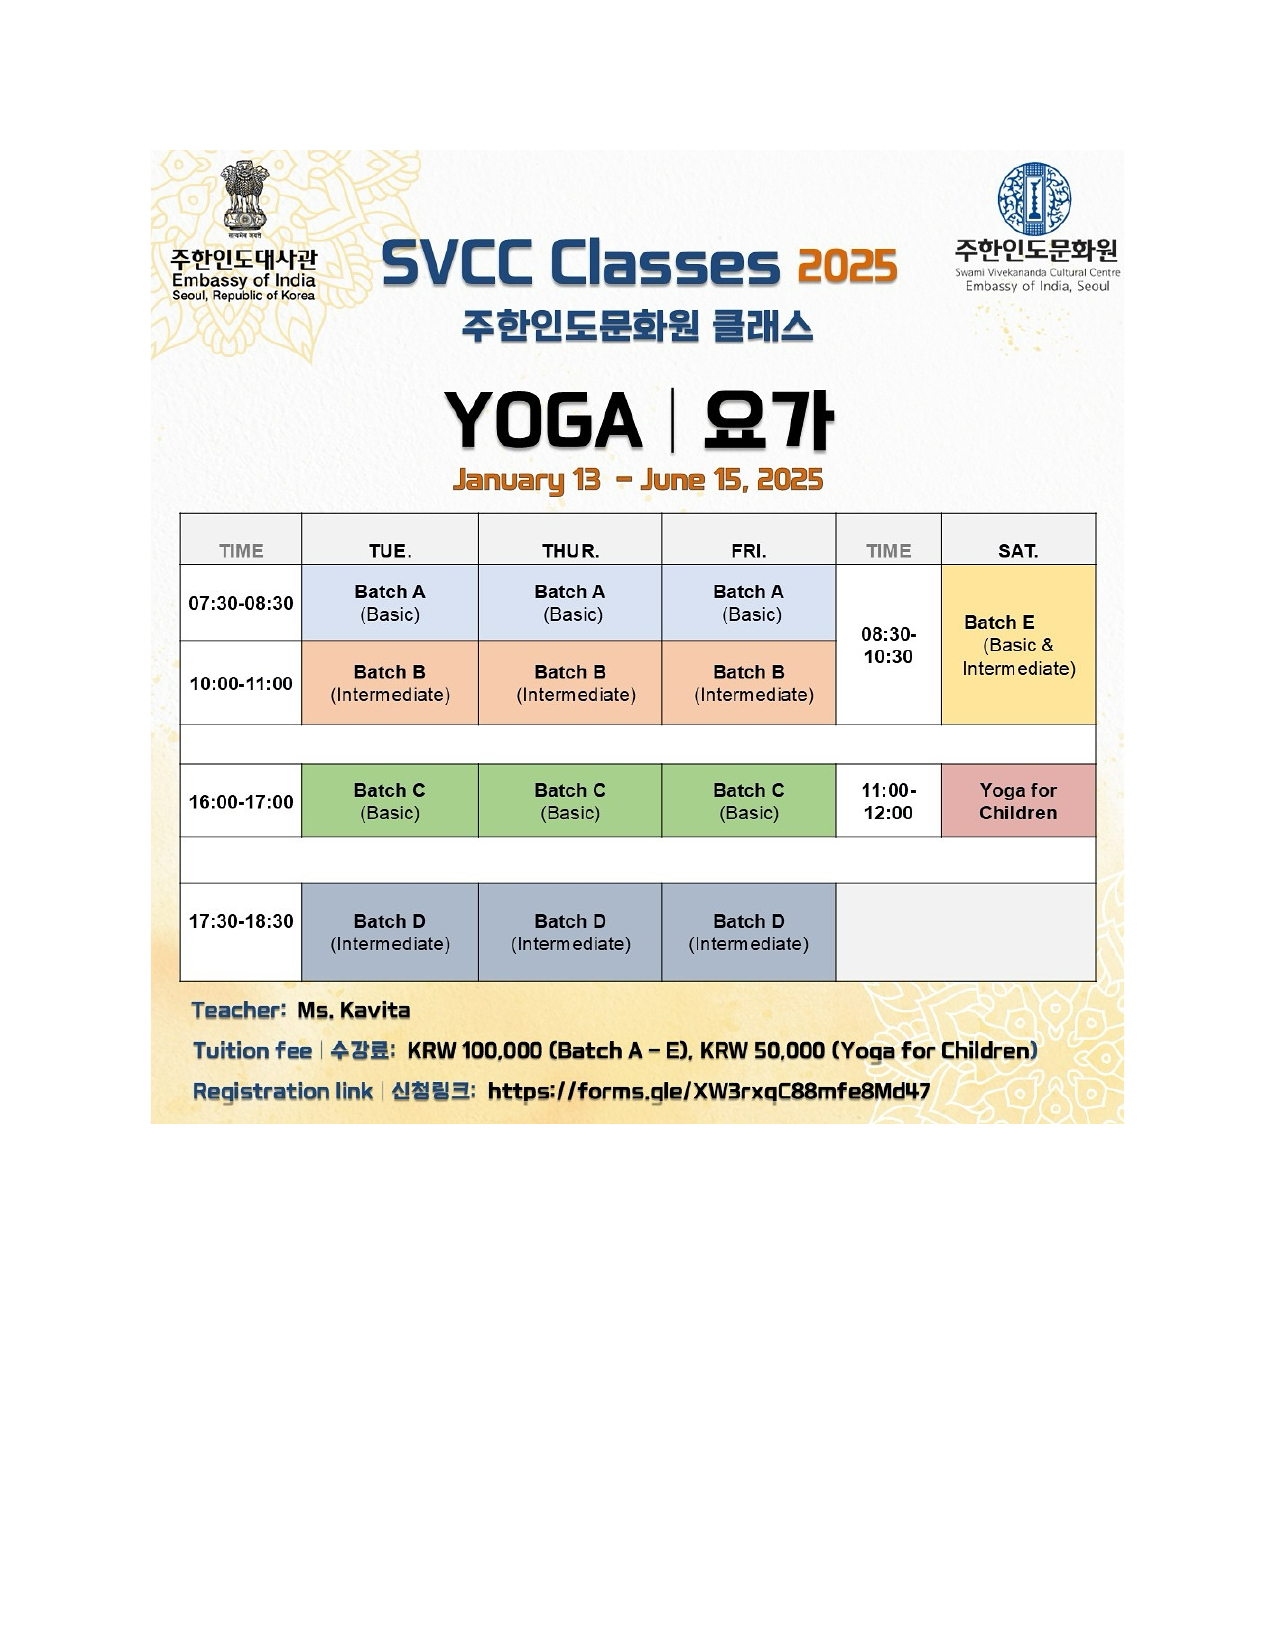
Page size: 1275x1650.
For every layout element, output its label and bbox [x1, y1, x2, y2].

picture [150, 150, 1125, 1124]
